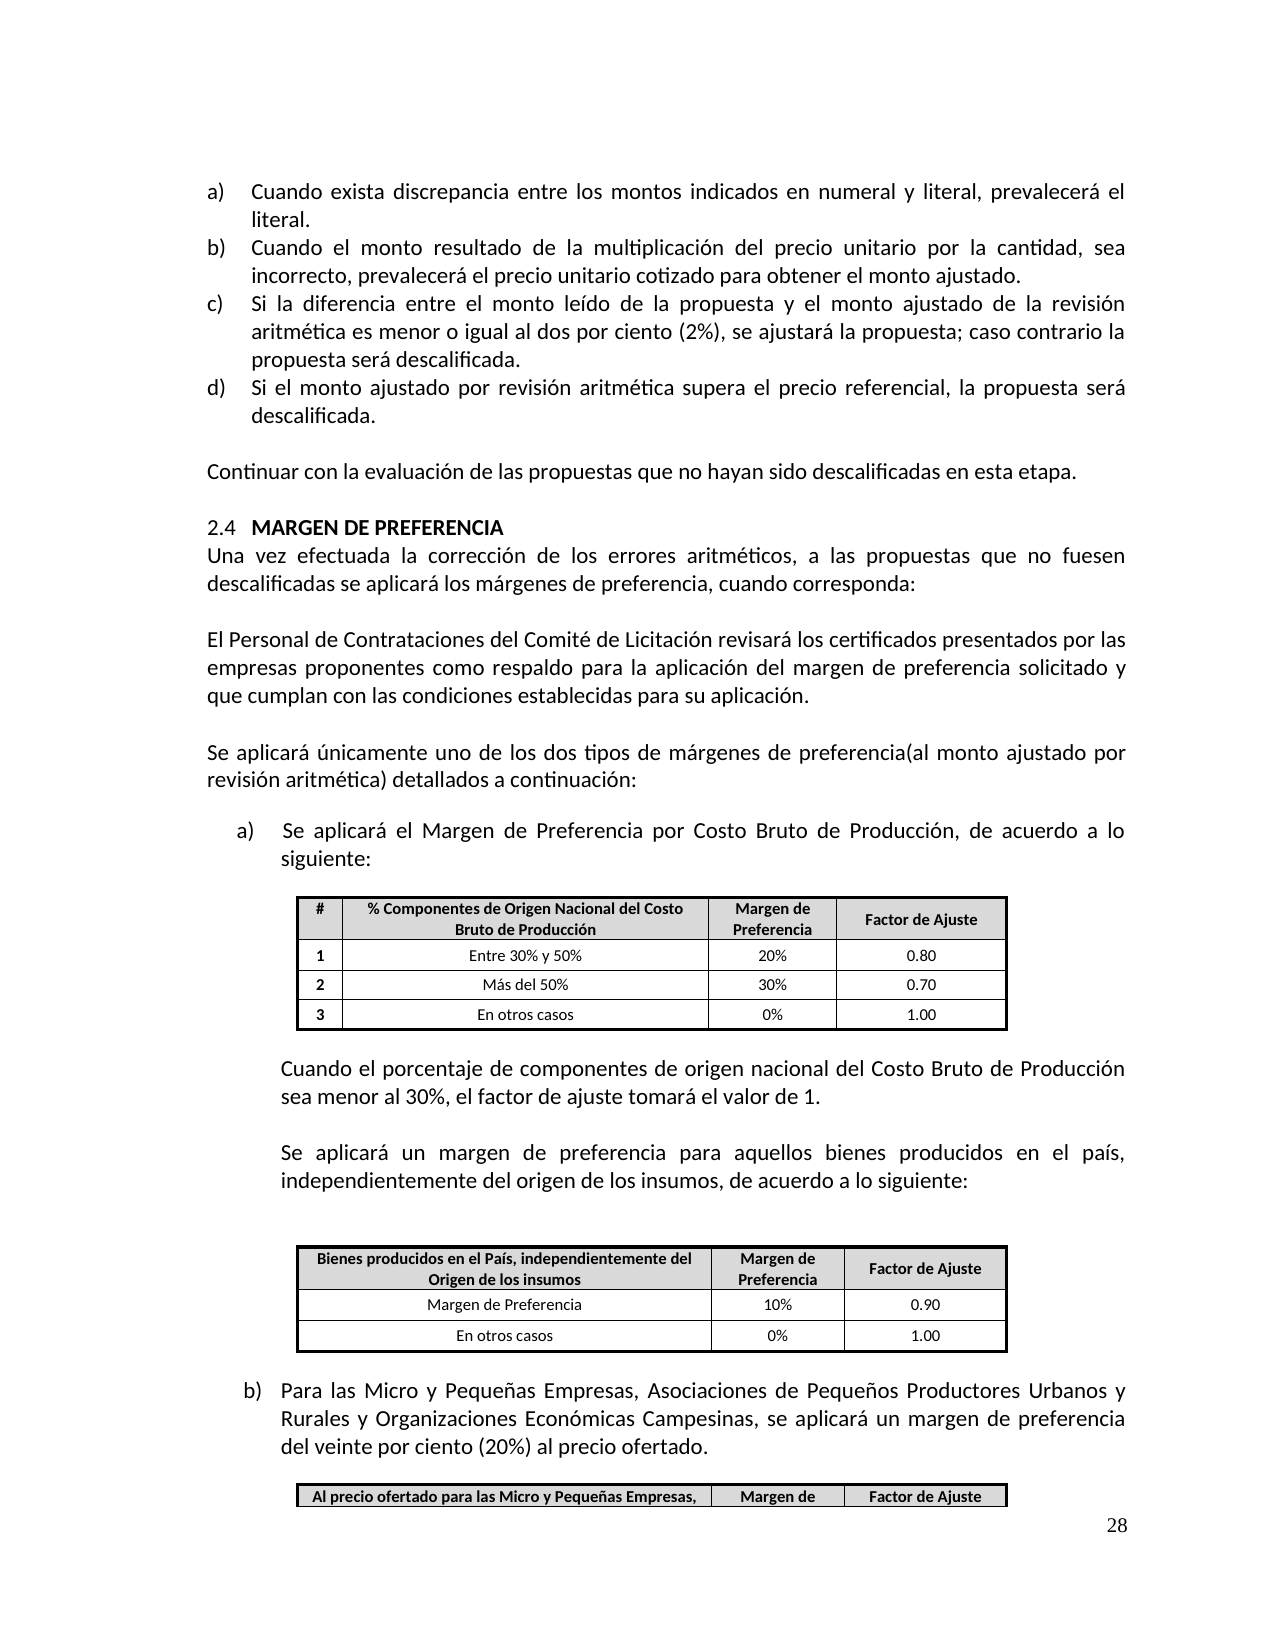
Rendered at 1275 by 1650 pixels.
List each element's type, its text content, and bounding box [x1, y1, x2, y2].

table_cell 10% [712, 1290, 844, 1319]
table_header % Componentes de Origen Nacional del Costo Bruto de Producción [343, 899, 708, 939]
table_cell 30% [709, 971, 836, 999]
list MARGEN DE PREFERENCIA [207, 513, 1127, 541]
table_header # [299, 899, 342, 939]
table_cell Entre 30% y 50% [343, 940, 708, 969]
list Si la diferencia entre el monto leído de la propuesta y el monto ajustado de la revisión aritmética es menor o igual al dos por ciento (2%), se ajustará la propuesta; caso contrario la propuesta será descalificada. [207, 289, 1127, 373]
text Cuando el porcentaje de componentes de origen nacional del Costo Bruto de Producción sea menor al 30%, el factor de ajuste tomará el valor de 1. [281, 1054, 1127, 1110]
table_header Factor de Ajuste [837, 899, 1005, 939]
table_header Bienes producidos en el País, independientemente del Origen de los insumos [299, 1249, 711, 1289]
text Una vez efectuada la corrección de los errores aritméticos, a las propuestas que no fuesen descalificadas se aplicará los márgenes de preferencia, cuando corresponda: [207, 541, 1127, 597]
table_cell 1.00 [837, 1000, 1005, 1028]
text El Personal de Contrataciones del Comité de Licitación revisará los certificados presentados por las empresas proponentes como respaldo para la aplicación del margen de preferencia solicitado y que cumplan con las condiciones establecidas para su aplicación. [207, 626, 1127, 709]
list Para las Micro y Pequeñas Empresas, Asociaciones de Pequeños Productores Urbanos y Rurales y Organizaciones Económicas Campesinas, se aplicará un margen de preferencia del veinte por ciento (20%) al precio ofertado. [243, 1376, 1127, 1460]
list Cuando exista discrepancia entre los montos indicados en numeral y literal, prevalecerá el literal. [207, 177, 1127, 233]
table_header Margen de Preferencia [709, 899, 836, 939]
text Continuar con la evaluación de las propuestas que no hayan sido descalificadas en esta etapa. [207, 457, 1127, 485]
table_cell 0% [709, 1000, 836, 1028]
table_cell 0.80 [837, 940, 1005, 969]
list Cuando el monto resultado de la multiplicación del precio unitario por la cantidad, sea incorrecto, prevalecerá el precio unitario cotizado para obtener el monto ajustado. [207, 233, 1127, 289]
table_header Factor de Ajuste [845, 1249, 1005, 1289]
table_cell 1 [299, 940, 342, 969]
table_cell En otros casos [343, 1000, 708, 1028]
table_cell 0.90 [845, 1290, 1005, 1319]
table_cell 0% [712, 1321, 844, 1350]
table_cell 20% [709, 940, 836, 969]
list Si el monto ajustado por revisión aritmética supera el precio referencial, la propuesta será descalificada. [207, 373, 1127, 429]
text Se aplicará un margen de preferencia para aquellos bienes producidos en el país, independientemente del origen de los insumos, de acuerdo a lo siguiente: [281, 1138, 1127, 1194]
table_cell 3 [299, 1000, 342, 1028]
table_cell 1.00 [845, 1321, 1005, 1350]
table_header Factor de Ajuste [845, 1486, 1005, 1506]
table_cell Margen de Preferencia [299, 1290, 711, 1319]
table_cell 2 [299, 971, 342, 999]
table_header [712, 1486, 844, 1506]
table_header Margen de Preferencia [712, 1249, 844, 1289]
table_cell Más del 50% [343, 971, 708, 999]
table_cell En otros casos [299, 1321, 711, 1350]
list Se aplicará el Margen de Preferencia por Costo Bruto de Producción, de acuerdo a lo siguiente: [236, 817, 1127, 873]
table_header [299, 1486, 711, 1506]
text Se aplicará únicamente uno de los dos tipos de márgenes de preferencia(al monto ajustado por revisión aritmética) detallados a continuación: [207, 738, 1127, 794]
table_cell 0.70 [837, 971, 1005, 999]
